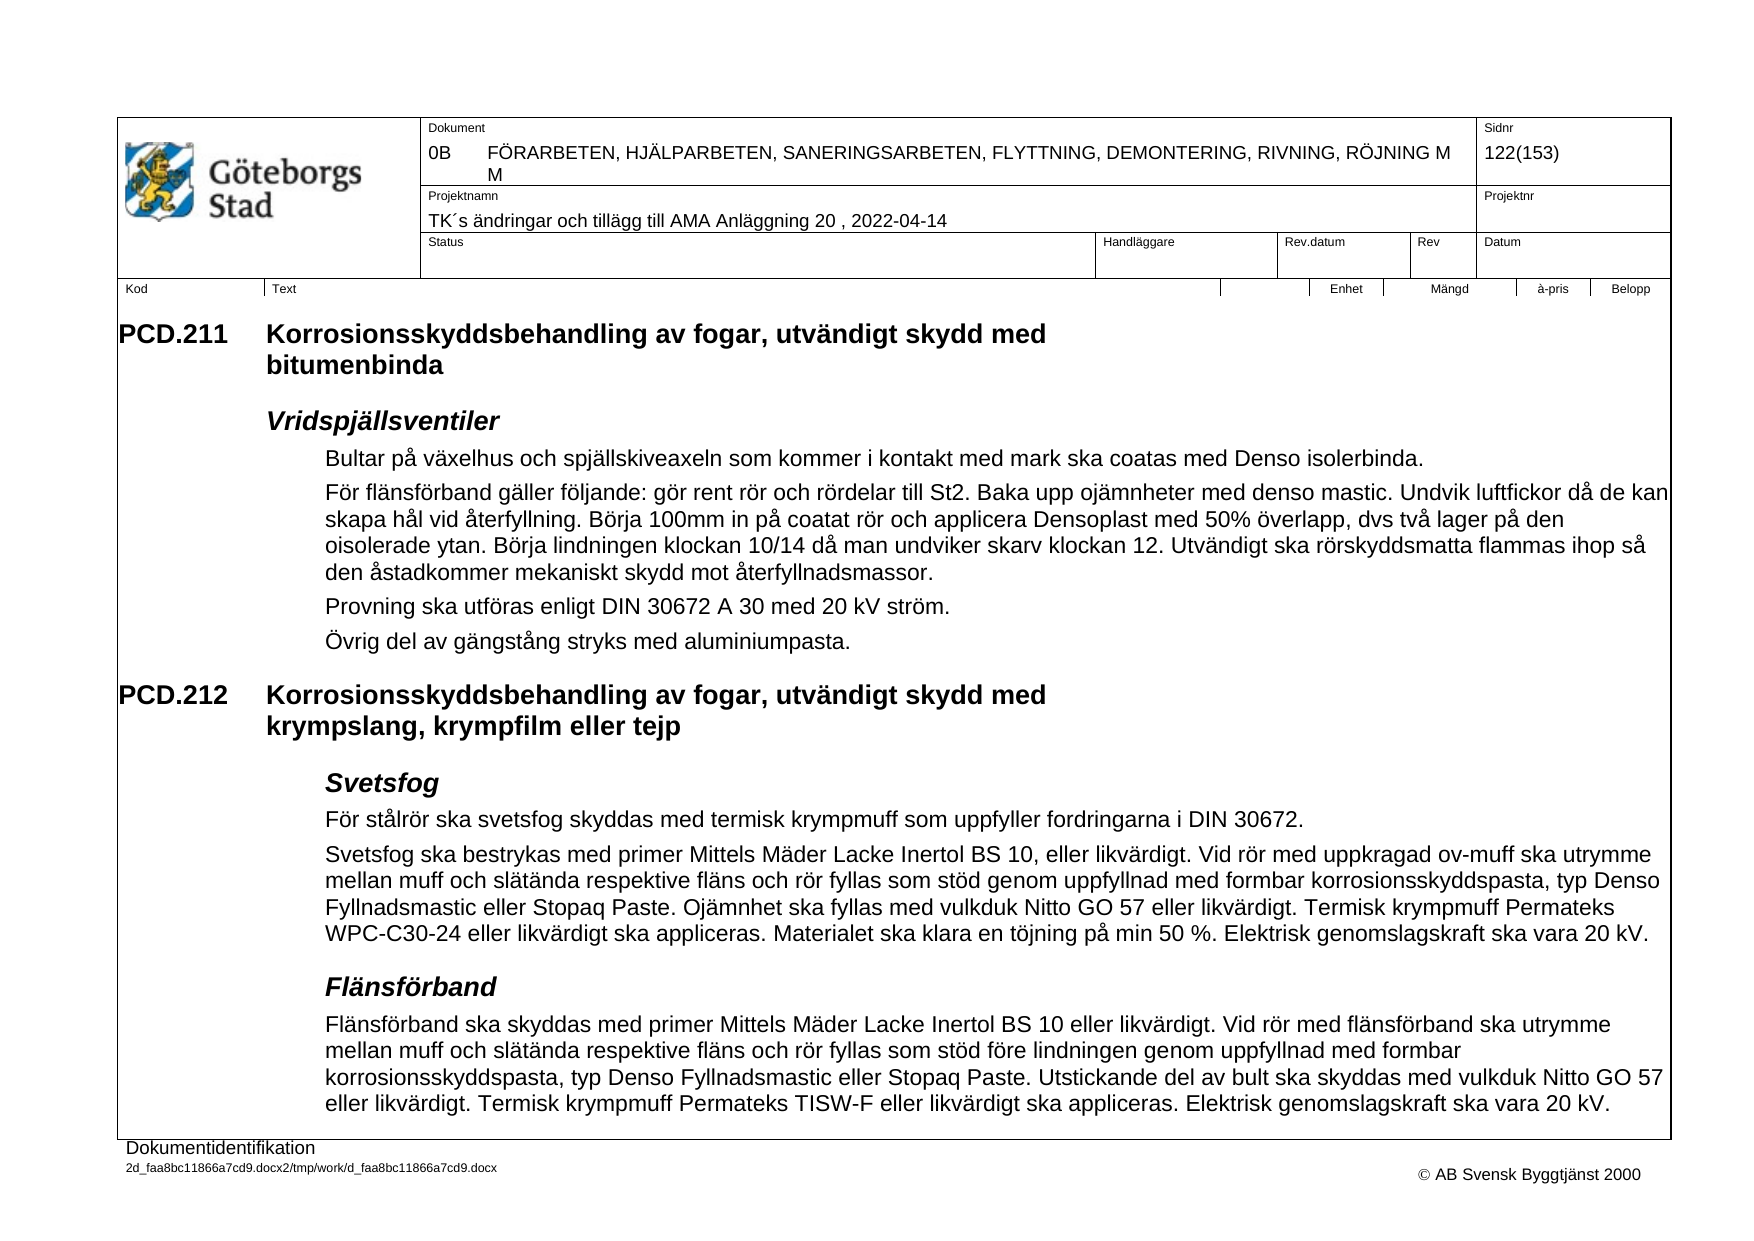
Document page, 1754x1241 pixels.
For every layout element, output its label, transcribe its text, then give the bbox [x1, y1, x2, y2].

picture [125, 142, 362, 222]
text Svetsfog ska bestrykas med primer Mittels Mäder Lacke Inertol BS 10, eller likvärdigt. Vid rör med uppkragad ov-muff ska utrymme mellan muff och slätända respektive fläns och rör fyllas som stöd genom uppfyllnad med formbar korrosionsskyddspasta, typ Denso Fyllnadsmastic eller Stopaq Paste. Ojämnhet ska fyllas med vulkduk Nitto GO 57 eller likvärdigt. Termisk krympmuff Permateks WPC-C30-24 eller likvärdigt ska appliceras. Materialet ska klara en töjning på min 50 %. Elektrisk genomslagskraft ska vara 20 kV. [325, 841, 1671, 946]
text Vridspjällsventiler [266, 405, 1140, 436]
text PCD.211 Korrosionsskyddsbehandling av fogar, utvändigt skydd med bitumenbinda [118, 318, 1140, 380]
text Bultar på växelhus och spjällskiveaxeln som kommer i kontakt med mark ska coatas med Denso isolerbinda. [325, 445, 1671, 471]
text Provning ska utföras enligt DIN 30672 A 30 med 20 kV ström. [325, 593, 1671, 619]
text Flänsförband ska skyddas med primer Mittels Mäder Lacke Inertol BS 10 eller likvärdigt. Vid rör med flänsförband ska utrymme mellan muff och slätända respektive fläns och rör fyllas som stöd före lindningen genom uppfyllnad med formbar korrosionsskyddspasta, typ Denso Fyllnadsmastic eller Stopaq Paste. Utstickande del av bult ska skyddas med vulkduk Nitto GO 57 eller likvärdigt. Termisk krympmuff Permateks TISW-F eller likvärdigt ska appliceras. Elektrisk genomslagskraft ska vara 20 kV. [325, 1011, 1671, 1116]
text För stålrör ska svetsfog skyddas med termisk krympmuff som uppfyller fordringarna i DIN 30672. [325, 806, 1671, 833]
text Flänsförband [325, 971, 1140, 1003]
text För flänsförband gäller följande: gör rent rör och rördelar till St2. Baka upp ojämnheter med denso mastic. Undvik luftfickor då de kan skapa hål vid återfyllning. Börja 100mm in på coatat rör och applicera Densoplast med 50% överlapp, dvs två lager på den oisolerade ytan. Börja lindningen klockan 10/14 då man undviker skarv klockan 12. Utvändigt ska rörskyddsmatta flammas ihop så den åstadkommer mekaniskt skydd mot återfyllnadsmassor. [325, 479, 1671, 585]
text Övrig del av gängstång stryks med aluminiumpasta. [325, 628, 1671, 654]
text PCD.212 Korrosionsskyddsbehandling av fogar, utvändigt skydd med krympslang, krympfilm eller tejp [118, 679, 1140, 742]
text Svetsfog [325, 767, 1140, 798]
